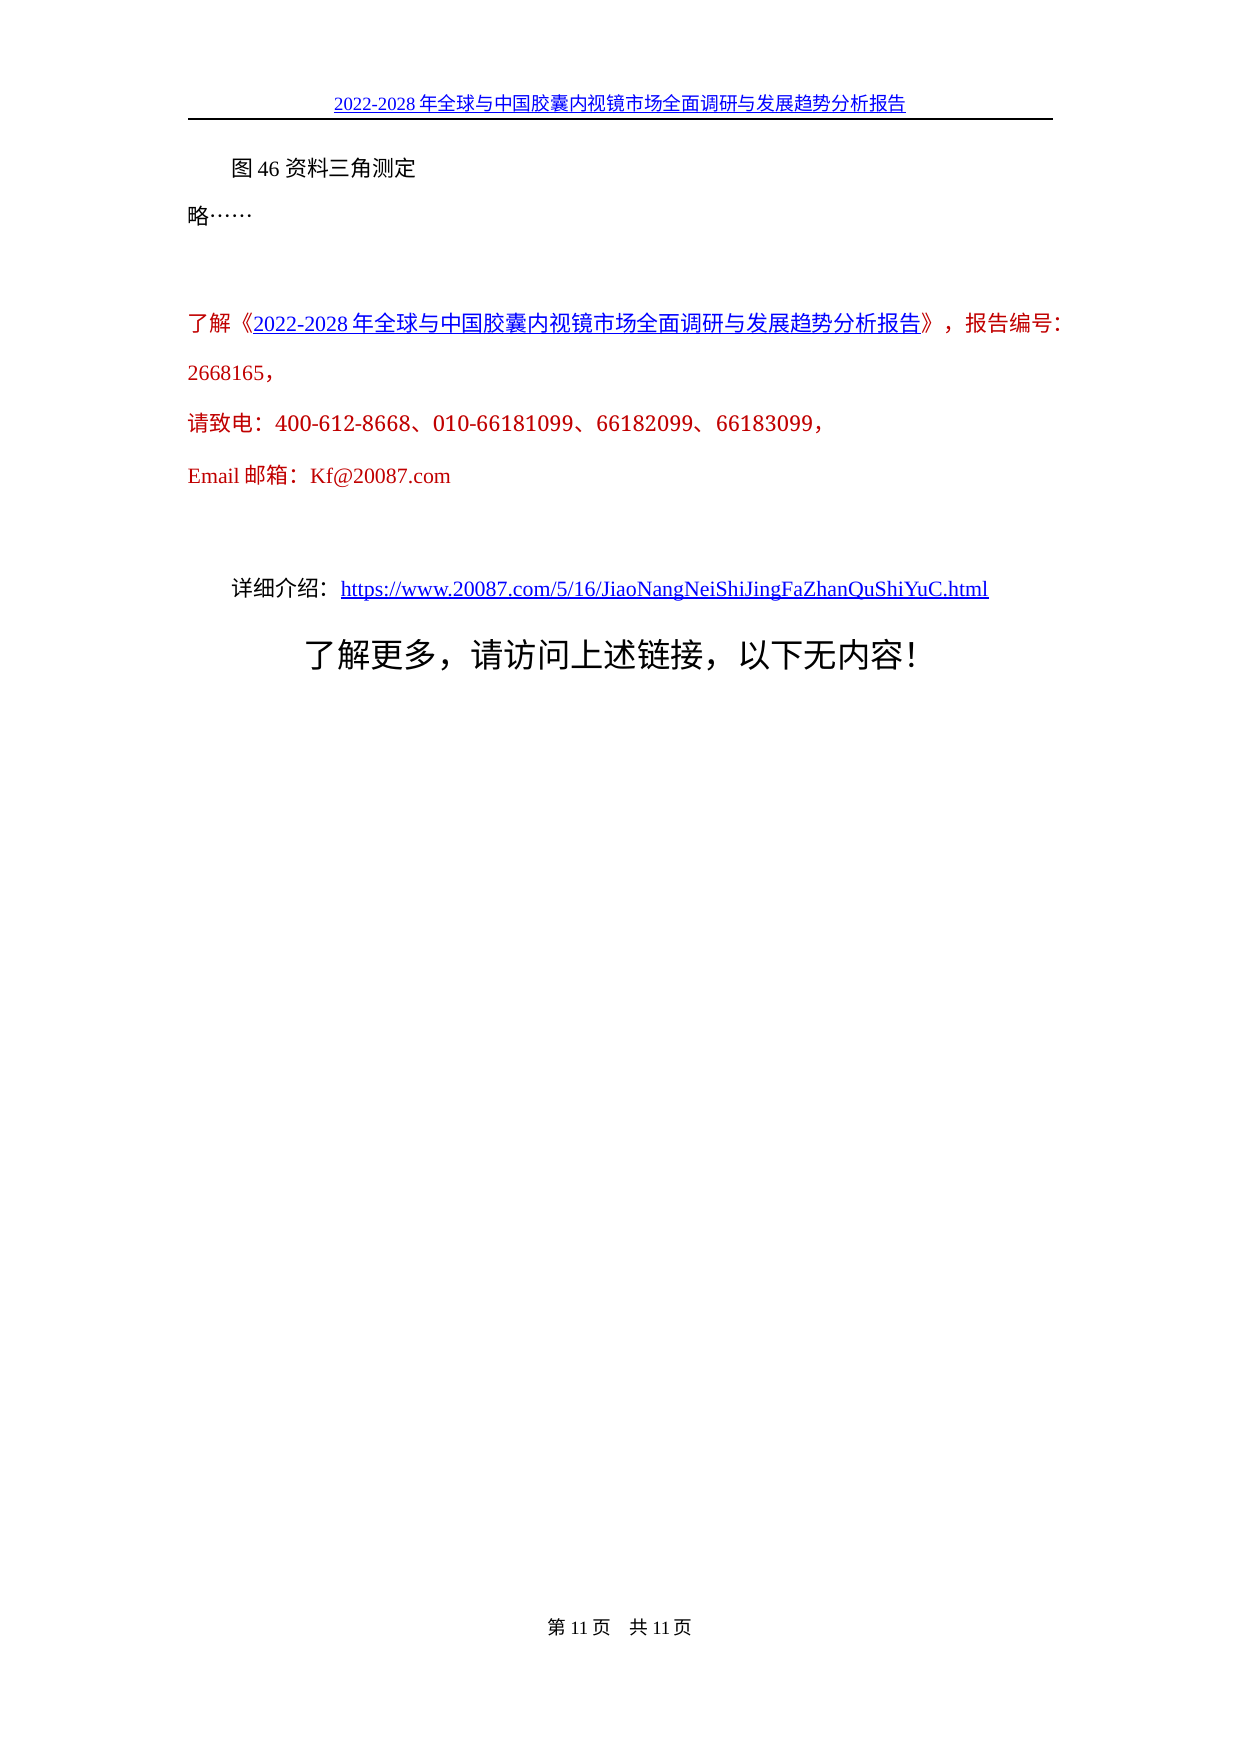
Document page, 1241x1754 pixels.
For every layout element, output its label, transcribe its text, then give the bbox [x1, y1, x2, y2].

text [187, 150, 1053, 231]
text 请致电：400-612-8668、010-66181099、66182099、66183099， [187, 406, 1053, 438]
title 了解更多，请访问上述链接，以下无内容！ [187, 620, 1053, 685]
text 了解《2022-2028年全球与中国胶囊内视镜市场全面调研与发展趋势分析报告》，报告编号：2668165， [187, 305, 1053, 387]
text Email邮箱：Kf@20087.com [187, 457, 1053, 490]
text 详细介绍：https://www.20087.com/5/16/JiaoNangNeiShiJingFaZhanQuShiYuC.html [187, 570, 1053, 603]
